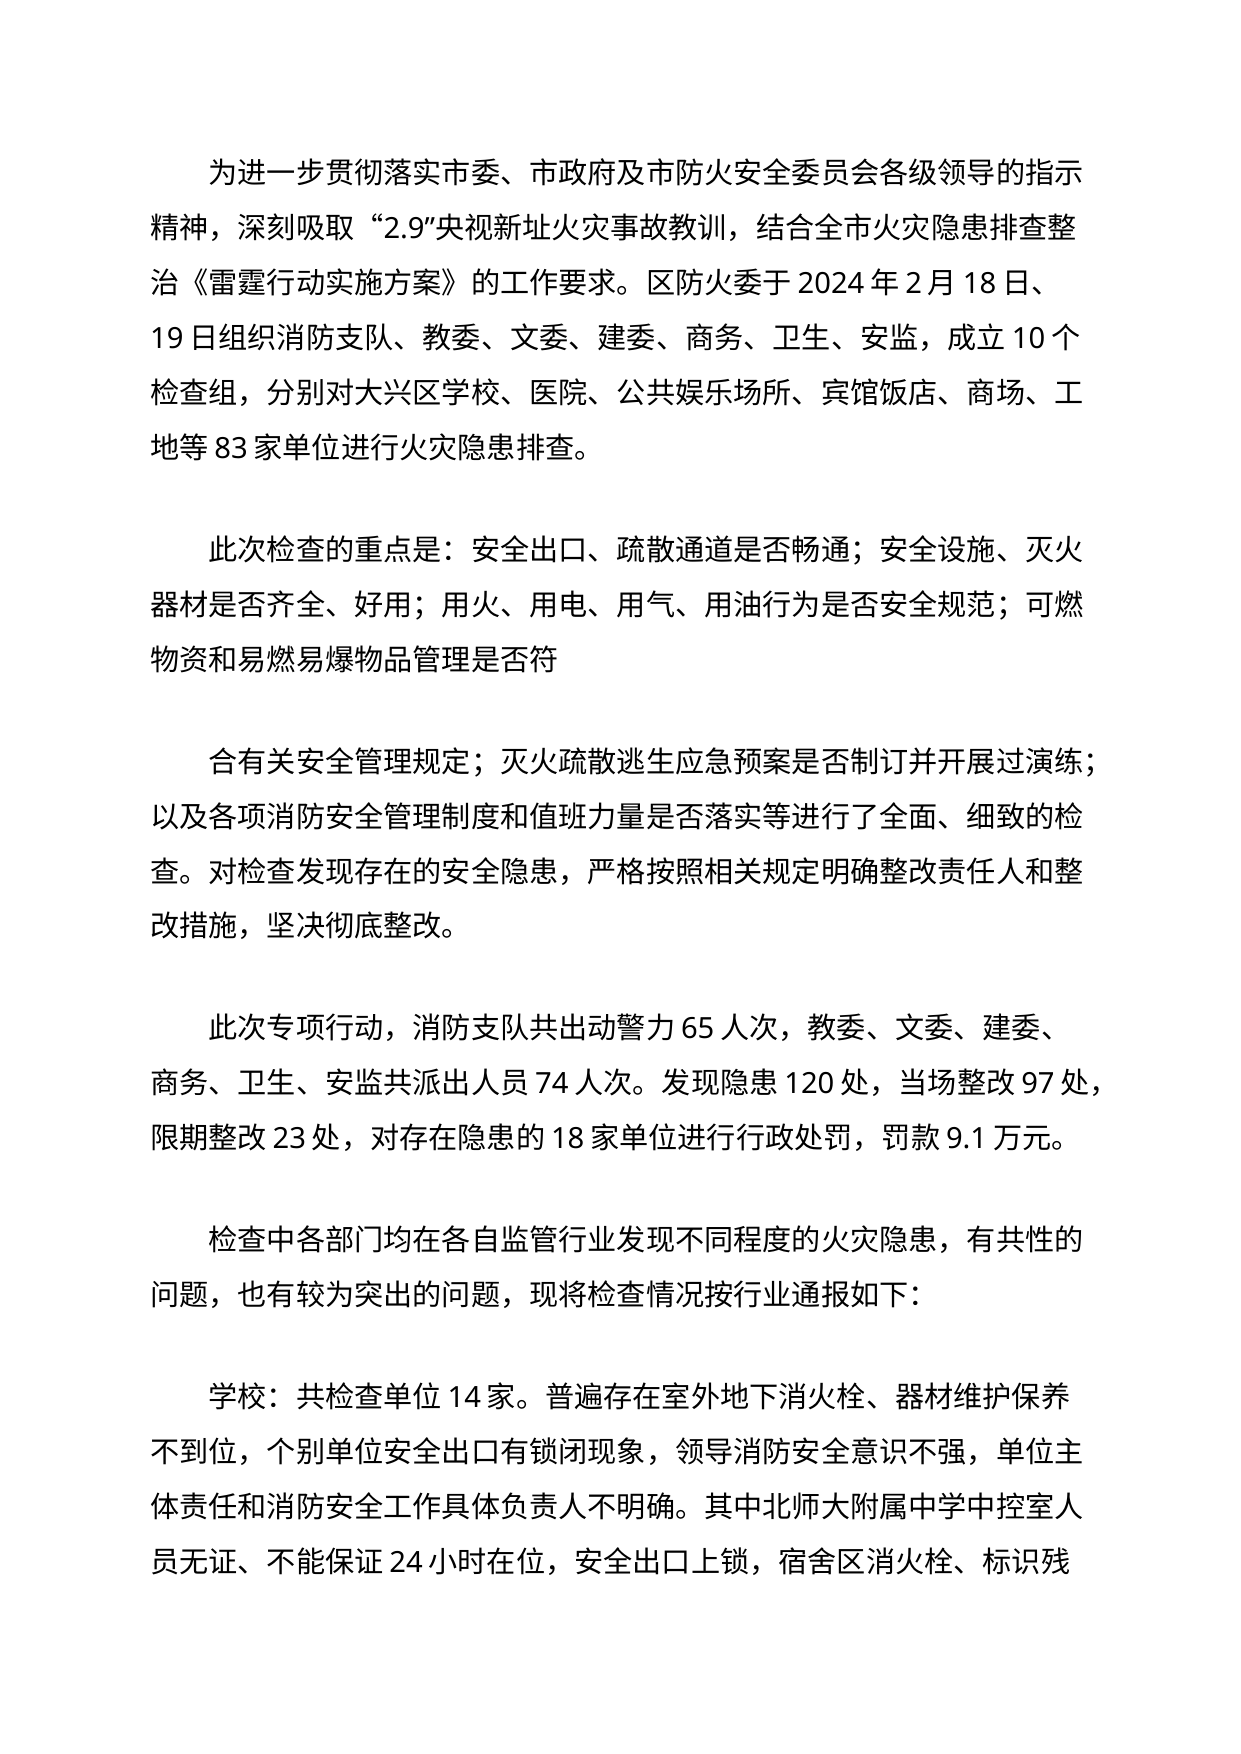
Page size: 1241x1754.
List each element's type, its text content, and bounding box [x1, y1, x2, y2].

text 此次专项行动，消防支队共出动警力65人次，教委、文委、建委、商务、卫生、安监共派出人员74人次。发现隐患120处，当场整改97处，限期整改23处，对存在隐患的18家单位进行行政处罚，罚款9.1万元。 [150, 1005, 1090, 1157]
text 此次检查的重点是：安全出口、疏散通道是否畅通；安全设施、灭火器材是否齐全、好用；用火、用电、用气、用油行为是否安全规范；可燃物资和易燃易爆物品管理是否符 [150, 527, 1090, 679]
text 检查中各部门均在各自监管行业发现不同程度的火灾隐患，有共性的问题，也有较为突出的问题，现将检查情况按行业通报如下： [150, 1217, 1090, 1314]
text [150, 1373, 1090, 1581]
text 合有关安全管理规定；灭火疏散逃生应急预案是否制订并开展过演练；以及各项消防安全管理制度和值班力量是否落实等进行了全面、细致的检查。对检查发现存在的安全隐患，严格按照相关规定明确整改责任人和整改措施，坚决彻底整改。 [150, 738, 1090, 945]
text 为进一步贯彻落实市委、市政府及市防火安全委员会各级领导的指示精神，深刻吸取“2.9”央视新址火灾事故教训，结合全市火灾隐患排查整治《雷霆行动实施方案》的工作要求。区防火委于2024年2月18日、19日组织消防支队、教委、文委、建委、商务、卫生、安监，成立10个检查组，分别对大兴区学校、医院、公共娱乐场所、宾馆饭店、商场、工地等83家单位进行火灾隐患排查。 [150, 150, 1090, 467]
